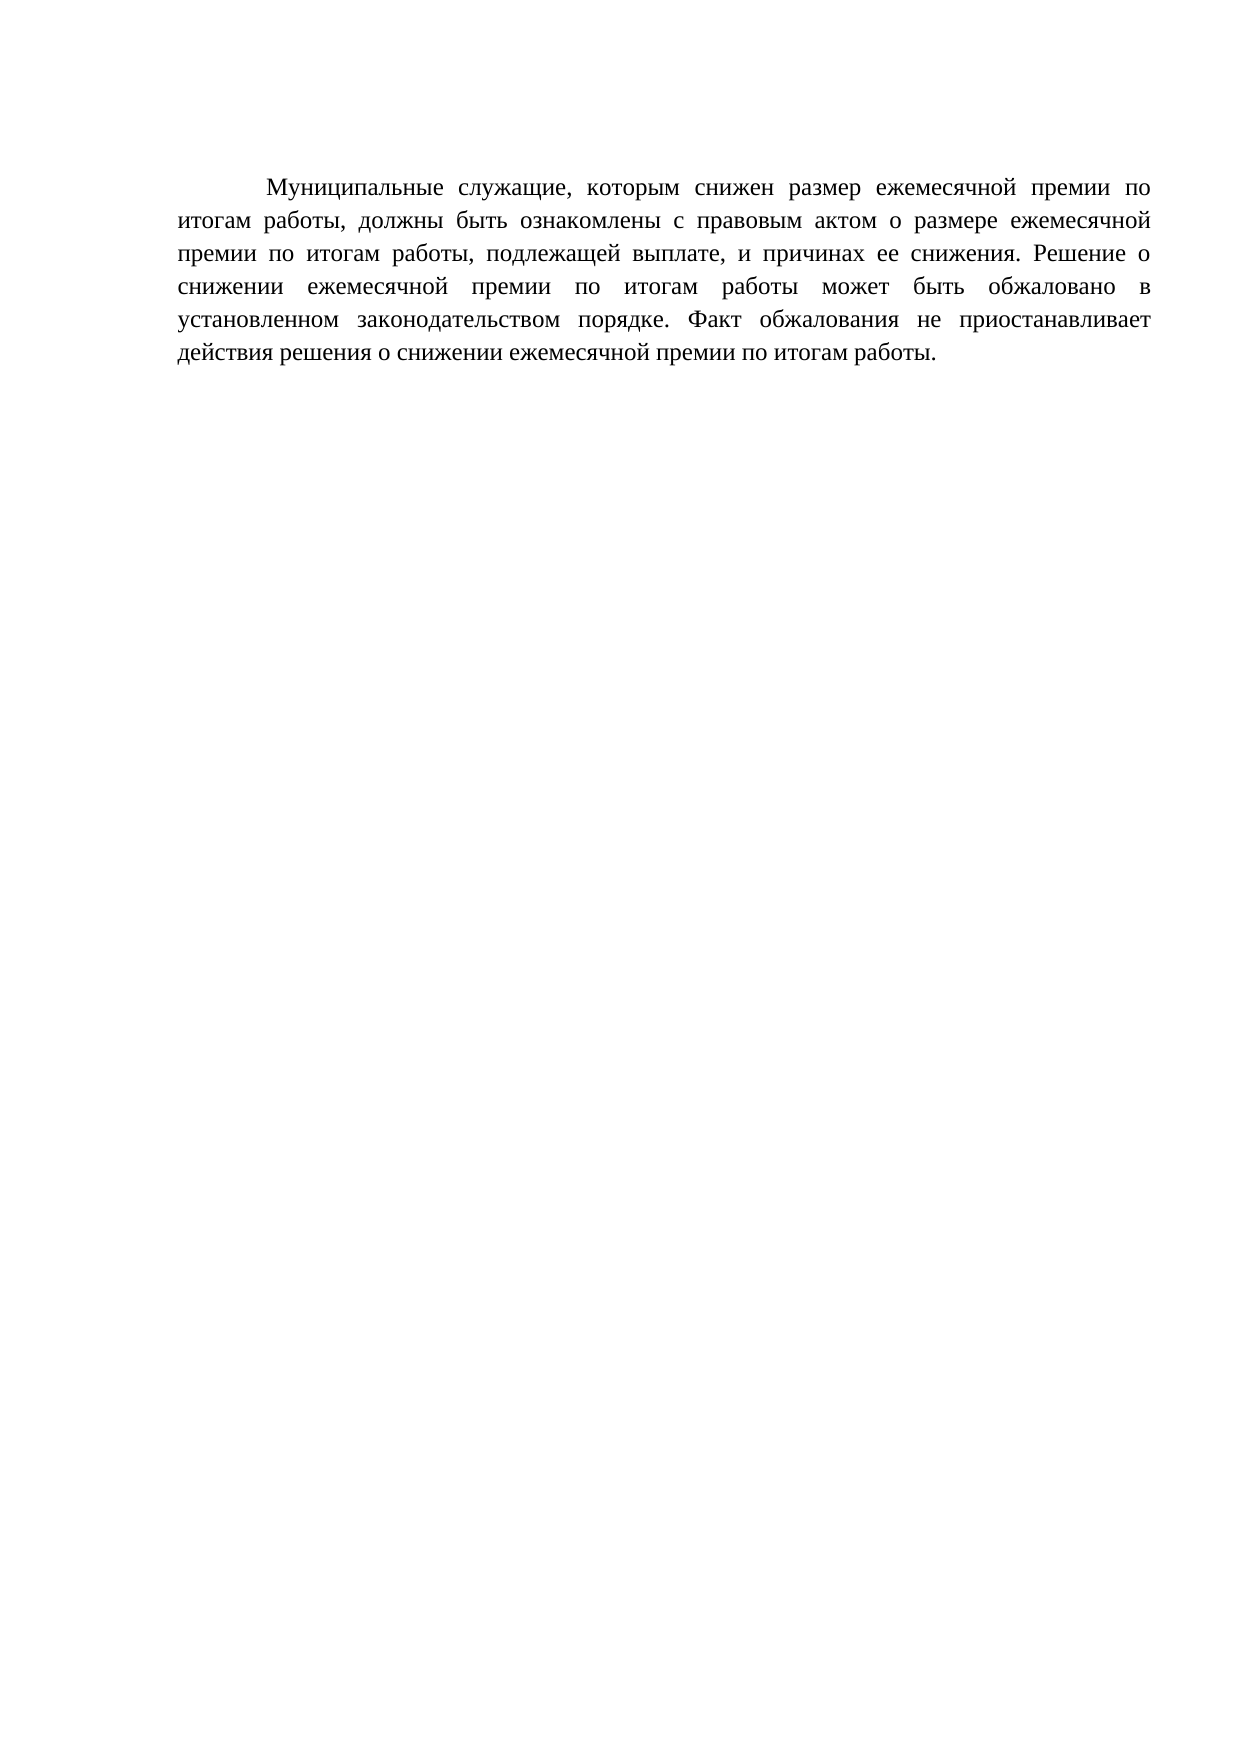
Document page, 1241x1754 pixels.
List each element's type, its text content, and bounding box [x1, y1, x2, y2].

text Муниципальные служащие, которым снижен размер ежемесячной премии по итогам работы, должны быть ознакомлены с правовым актом о размере ежемесячной премии по итогам работы, подлежащей выплате, и причинах ее снижения. Решение о снижении ежемесячной премии по итогам работы может быть обжаловано в установленном законодательством порядке. Факт обжалования не приостанавливает действия решения о снижении ежемесячной премии по итогам работы. [177, 172, 1152, 366]
